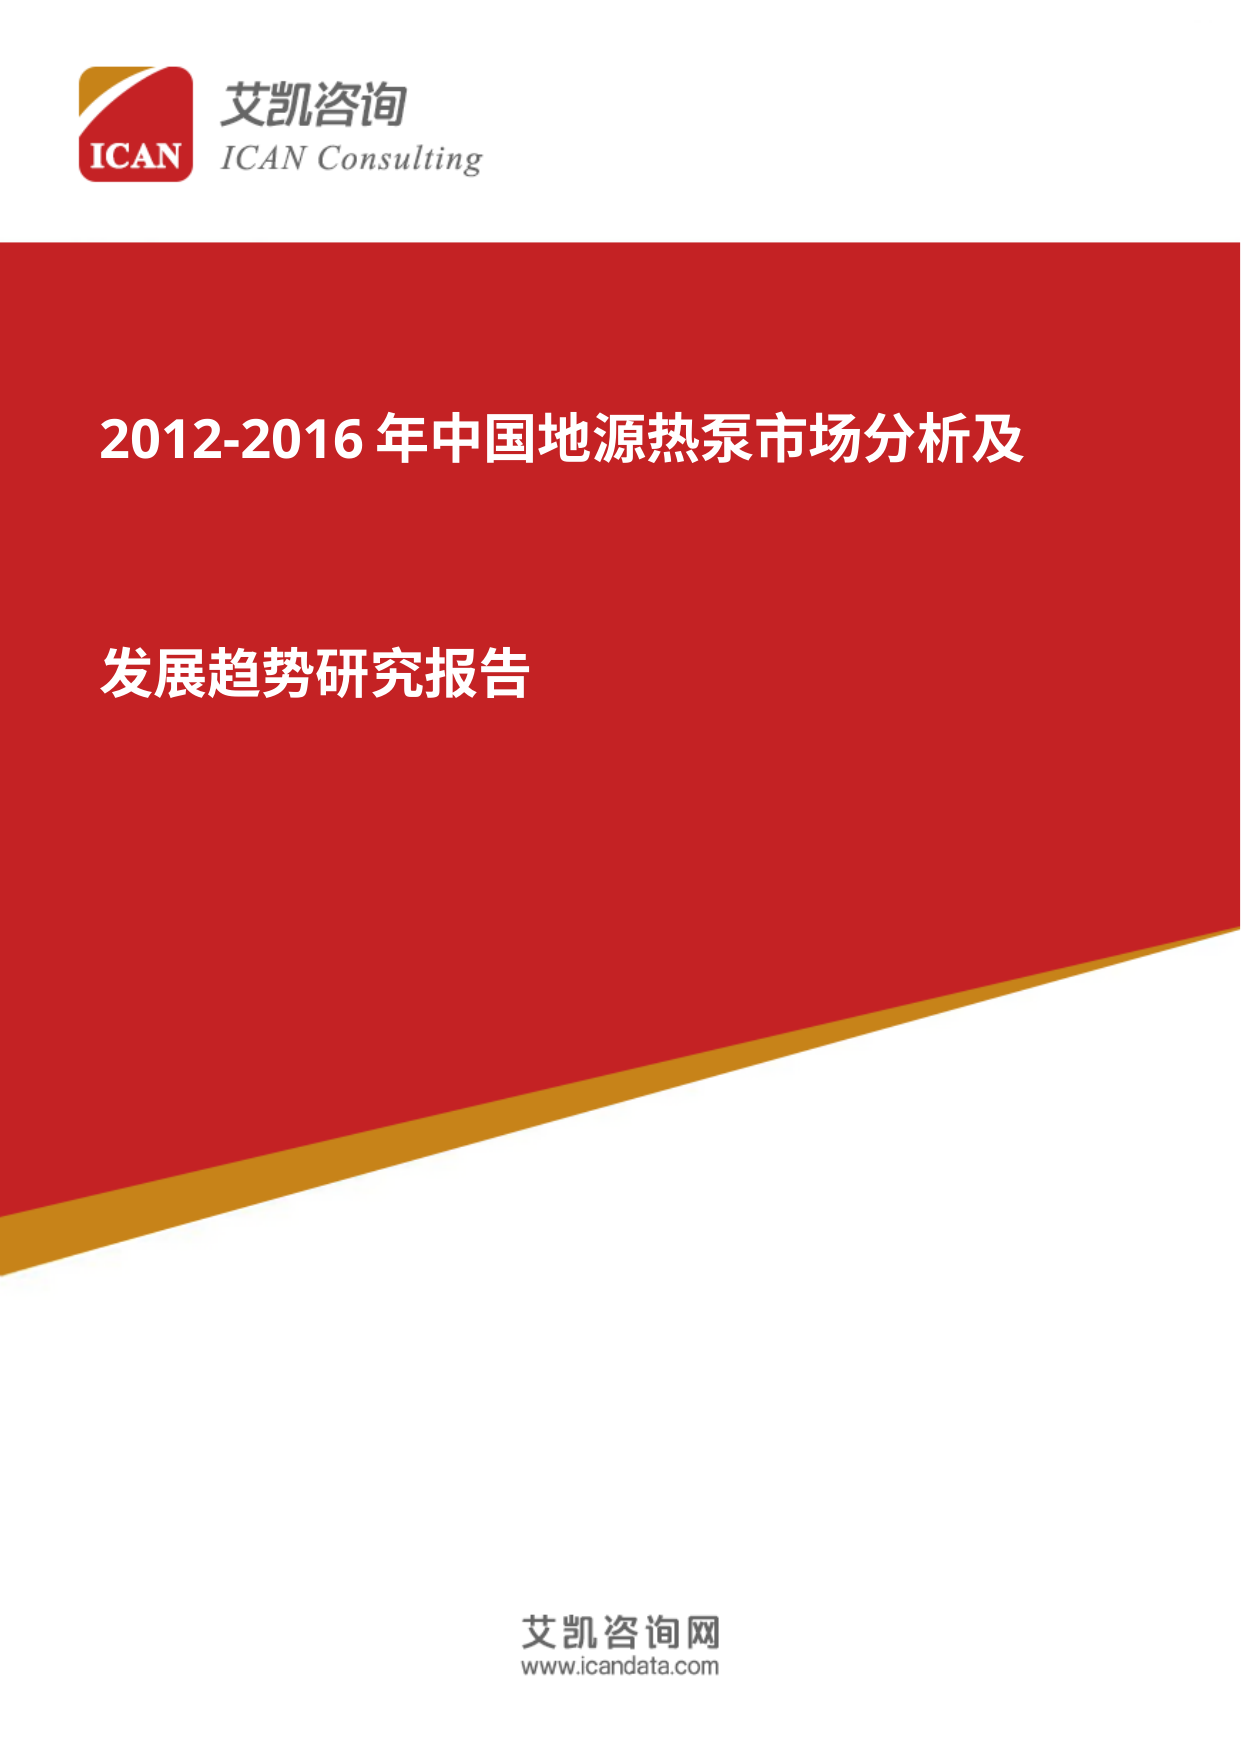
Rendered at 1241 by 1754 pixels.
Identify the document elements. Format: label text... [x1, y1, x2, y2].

picture [0, 5, 1241, 1754]
subtitle 2012-2016年中国地源热泵市场分析及发展趋势研究报告 [99, 386, 1053, 718]
